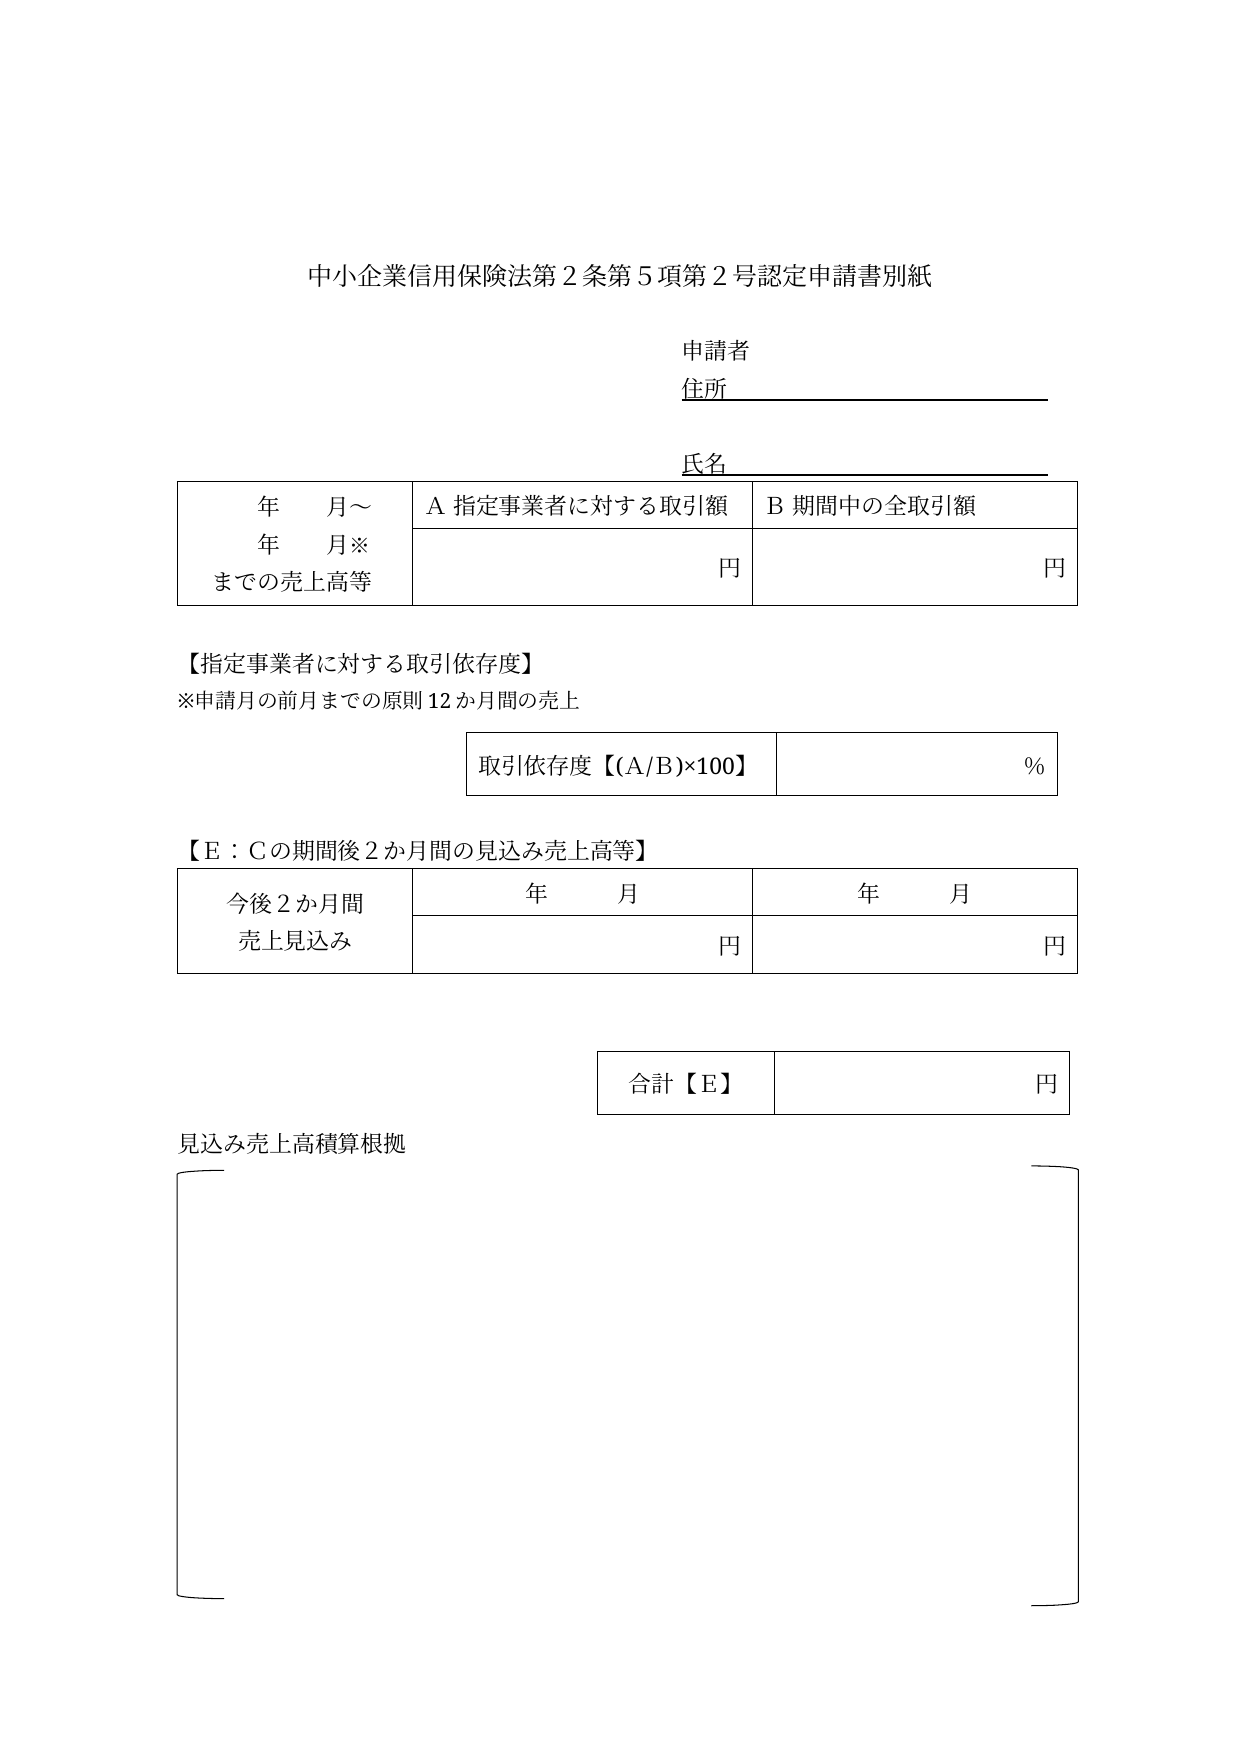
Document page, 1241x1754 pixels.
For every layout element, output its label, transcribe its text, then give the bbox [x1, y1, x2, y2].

table_header 年 月 [413, 869, 752, 915]
table_header ％ [777, 733, 1057, 795]
table_header 円 [775, 1052, 1069, 1114]
text 氏名 [177, 444, 1063, 481]
table_header Ｂ 期間中の全取引額 [753, 482, 1077, 528]
table_header 合計【Ｅ】 [598, 1052, 774, 1114]
table_header 取引依存度【(Ａ/Ｂ)×100】 [467, 733, 776, 795]
table_header 年 月 [753, 869, 1077, 915]
text 見込み売上高積算根拠 [177, 1123, 1063, 1161]
table_header 今後２か月間 売上見込み [178, 869, 412, 972]
text 【Ｅ：Ｃの期間後２か月間の見込み売上高等】 [177, 831, 1063, 868]
text 住所 [177, 369, 1063, 406]
text 中小企業信用保険法第２条第５項第２号認定申請書別紙 [177, 256, 1063, 294]
table_header 年 月～ 年 月※ までの売上高等 [178, 482, 412, 605]
table_cell 円 [753, 529, 1077, 605]
table_cell 円 [413, 916, 752, 972]
text ※申請月の前月までの原則12か月間の売上 [177, 681, 1063, 718]
table_header Ａ 指定事業者に対する取引額 [413, 482, 752, 528]
text 【指定事業者に対する取引依存度】 [177, 643, 1063, 681]
text 申請者 [177, 331, 1063, 369]
table_cell 円 [753, 916, 1077, 972]
table_cell 円 [413, 529, 752, 605]
